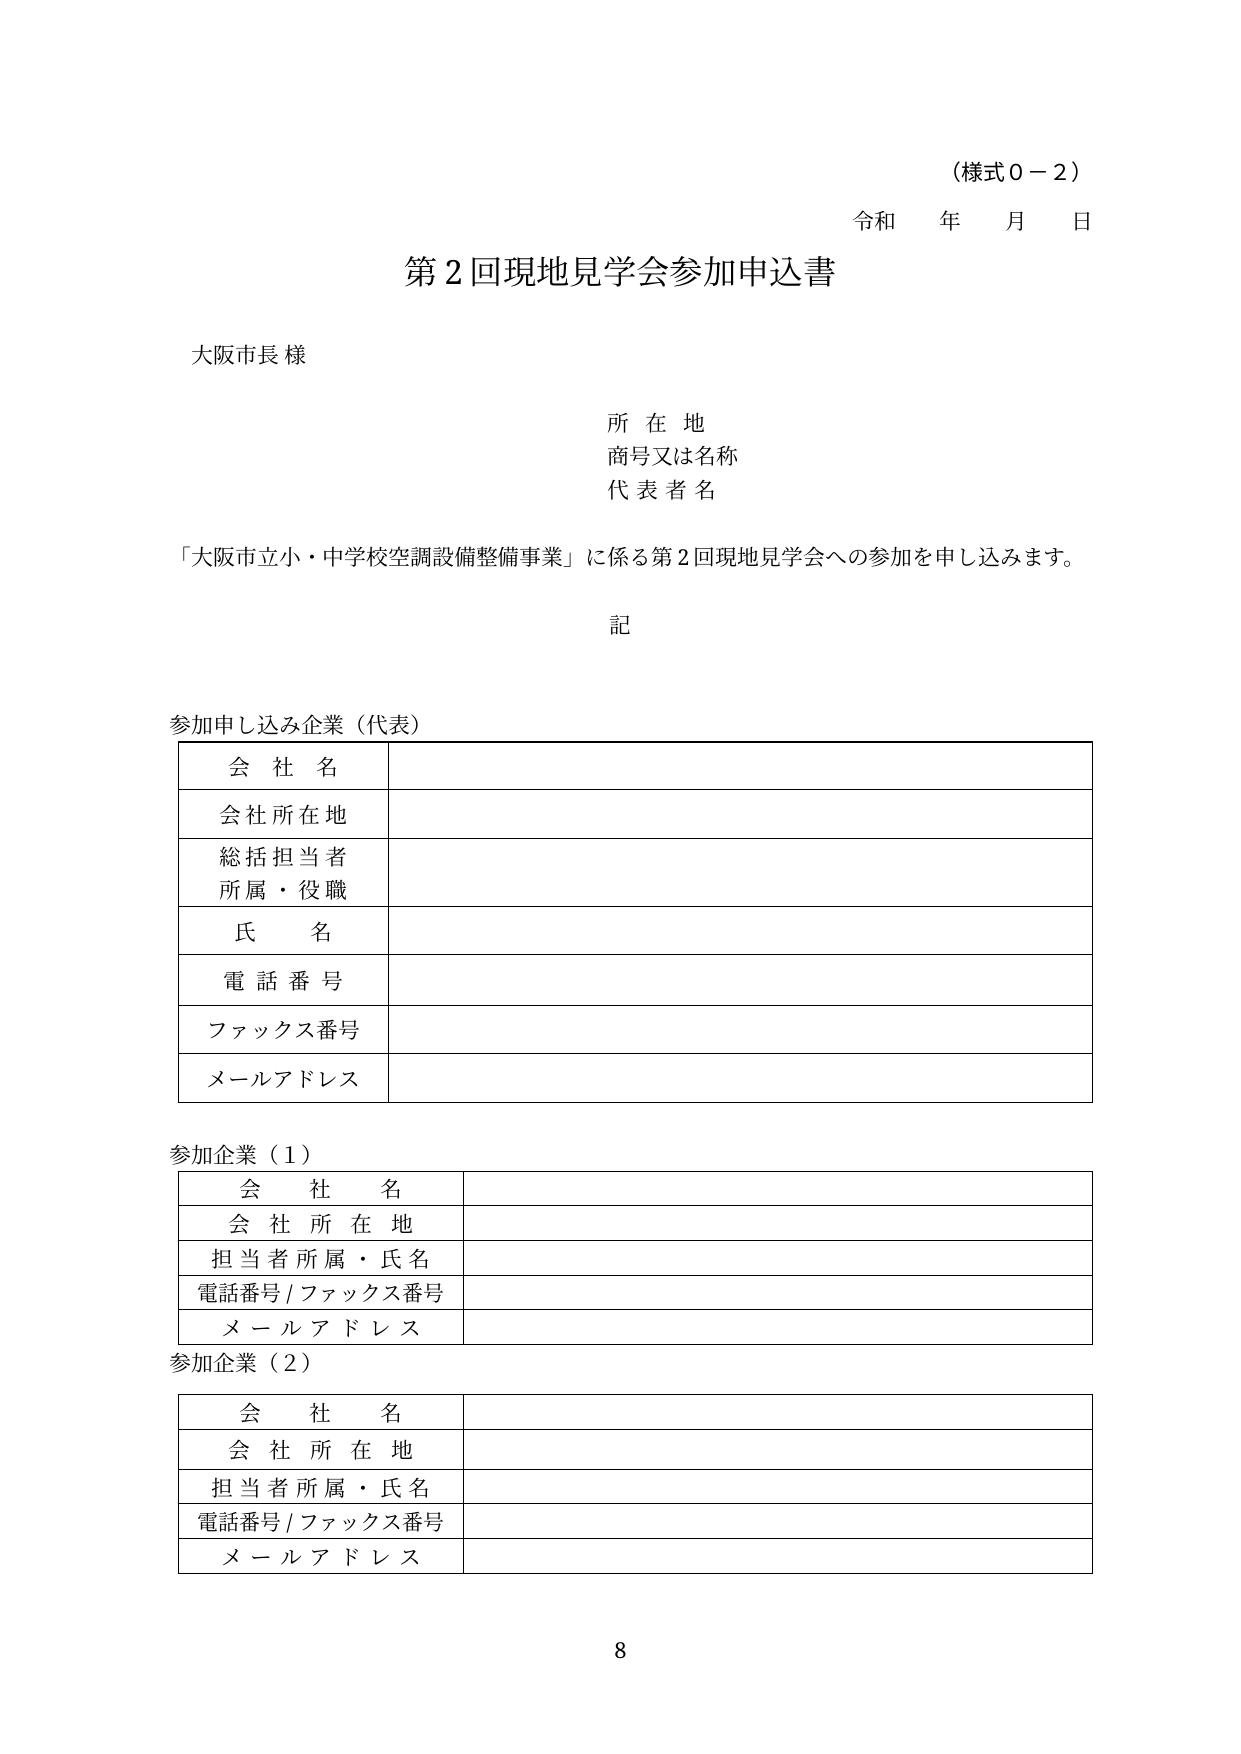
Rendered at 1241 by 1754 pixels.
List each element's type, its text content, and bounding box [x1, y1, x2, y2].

table_header 会社名 [179, 743, 388, 789]
table_cell 氏名 [179, 907, 388, 954]
table_cell [464, 1310, 1092, 1344]
text 参加企業（２） [148, 1345, 1092, 1379]
table_cell [389, 839, 1092, 906]
text 参加申し込み企業（代表） [148, 708, 1092, 741]
text 「大阪市立小・中学校空調設備整備事業」に係る第2回現地見学会への参加を申し込みます。 [148, 539, 1092, 573]
table_cell ファックス番号 [179, 1006, 388, 1053]
table_cell 会社所在地 [179, 790, 388, 838]
table_cell [464, 1539, 1092, 1573]
text 記 [148, 607, 1092, 640]
table_cell [464, 1504, 1092, 1538]
table_cell [389, 955, 1092, 1005]
text 代表者名 [607, 472, 1092, 506]
table_cell メールアドレス [179, 1539, 463, 1573]
text 参加企業（１） [148, 1137, 1092, 1171]
text 令和 年 月 日 [148, 203, 1092, 237]
table_cell 電話番号 / ファックス番号 [179, 1276, 463, 1309]
text 大阪市長 様 [148, 338, 1092, 371]
table_cell [464, 1470, 1092, 1503]
table_cell [464, 1206, 1092, 1240]
table_header 会社名 [179, 1395, 463, 1429]
table_cell [389, 1006, 1092, 1053]
table_cell [389, 790, 1092, 838]
table_cell メールアドレス [179, 1310, 463, 1344]
table_header [464, 1395, 1092, 1429]
table_cell 電話番号 [179, 955, 388, 1005]
table_header [464, 1172, 1092, 1205]
text 所在地 [607, 405, 1092, 438]
table_cell [464, 1276, 1092, 1309]
table_cell 電話番号 / ファックス番号 [179, 1504, 463, 1538]
table_cell メールアドレス [179, 1054, 388, 1102]
text （様式０－２） [148, 153, 1092, 187]
table_header [389, 743, 1092, 789]
table_cell 総括担当者 所属・役職 [179, 839, 388, 906]
text 第2回現地見学会参加申込書 [148, 237, 1092, 304]
table_cell [464, 1241, 1092, 1274]
table_cell [464, 1430, 1092, 1469]
table_cell 担当者所属・氏名 [179, 1470, 463, 1503]
table_cell 担当者所属・氏名 [179, 1241, 463, 1274]
table_cell [389, 1054, 1092, 1102]
table_cell 会社所在地 [179, 1206, 463, 1240]
table_cell [389, 907, 1092, 954]
text 商号又は名称 [607, 438, 1092, 472]
table_header 会社名 [179, 1172, 463, 1205]
table_cell 会社所在地 [179, 1430, 463, 1469]
